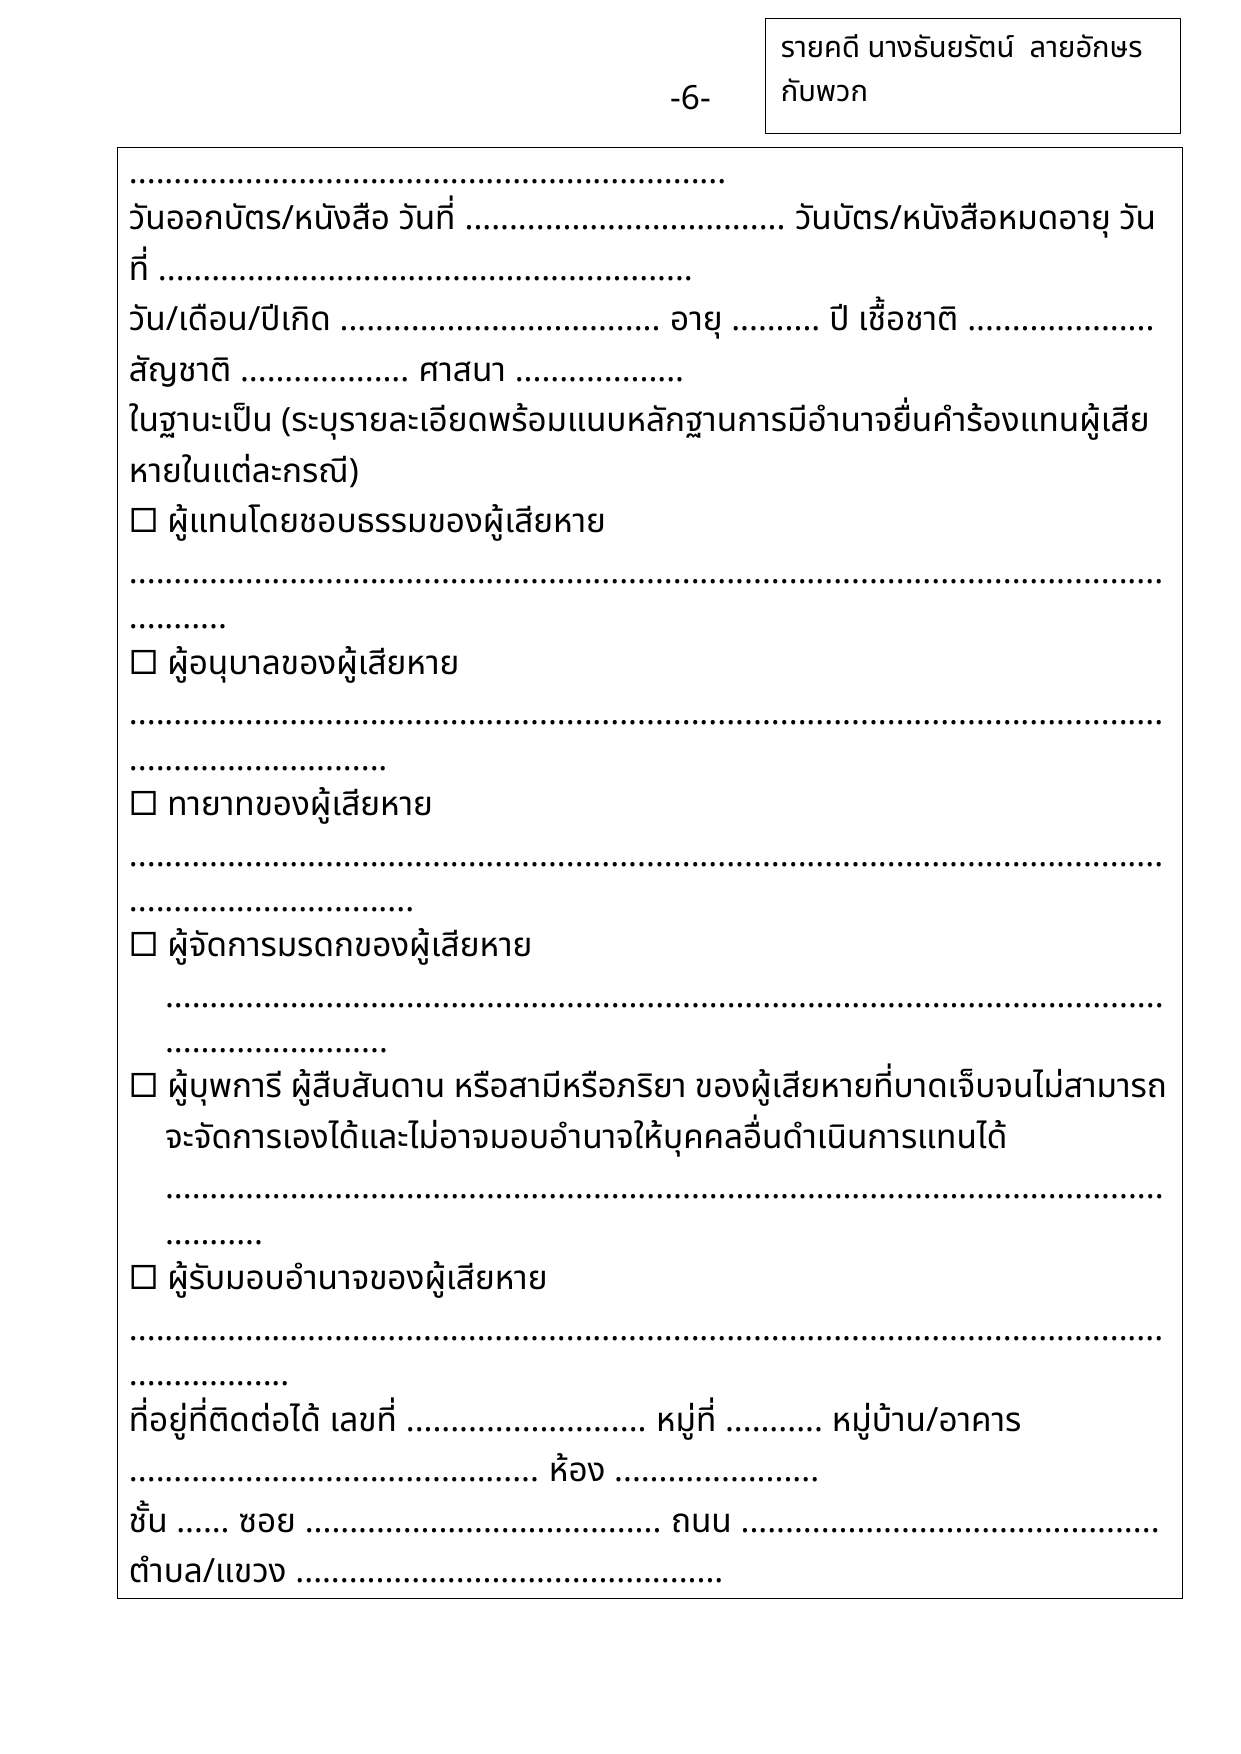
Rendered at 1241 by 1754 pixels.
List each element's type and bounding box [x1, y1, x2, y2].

table_cell [118, 148, 1182, 1598]
